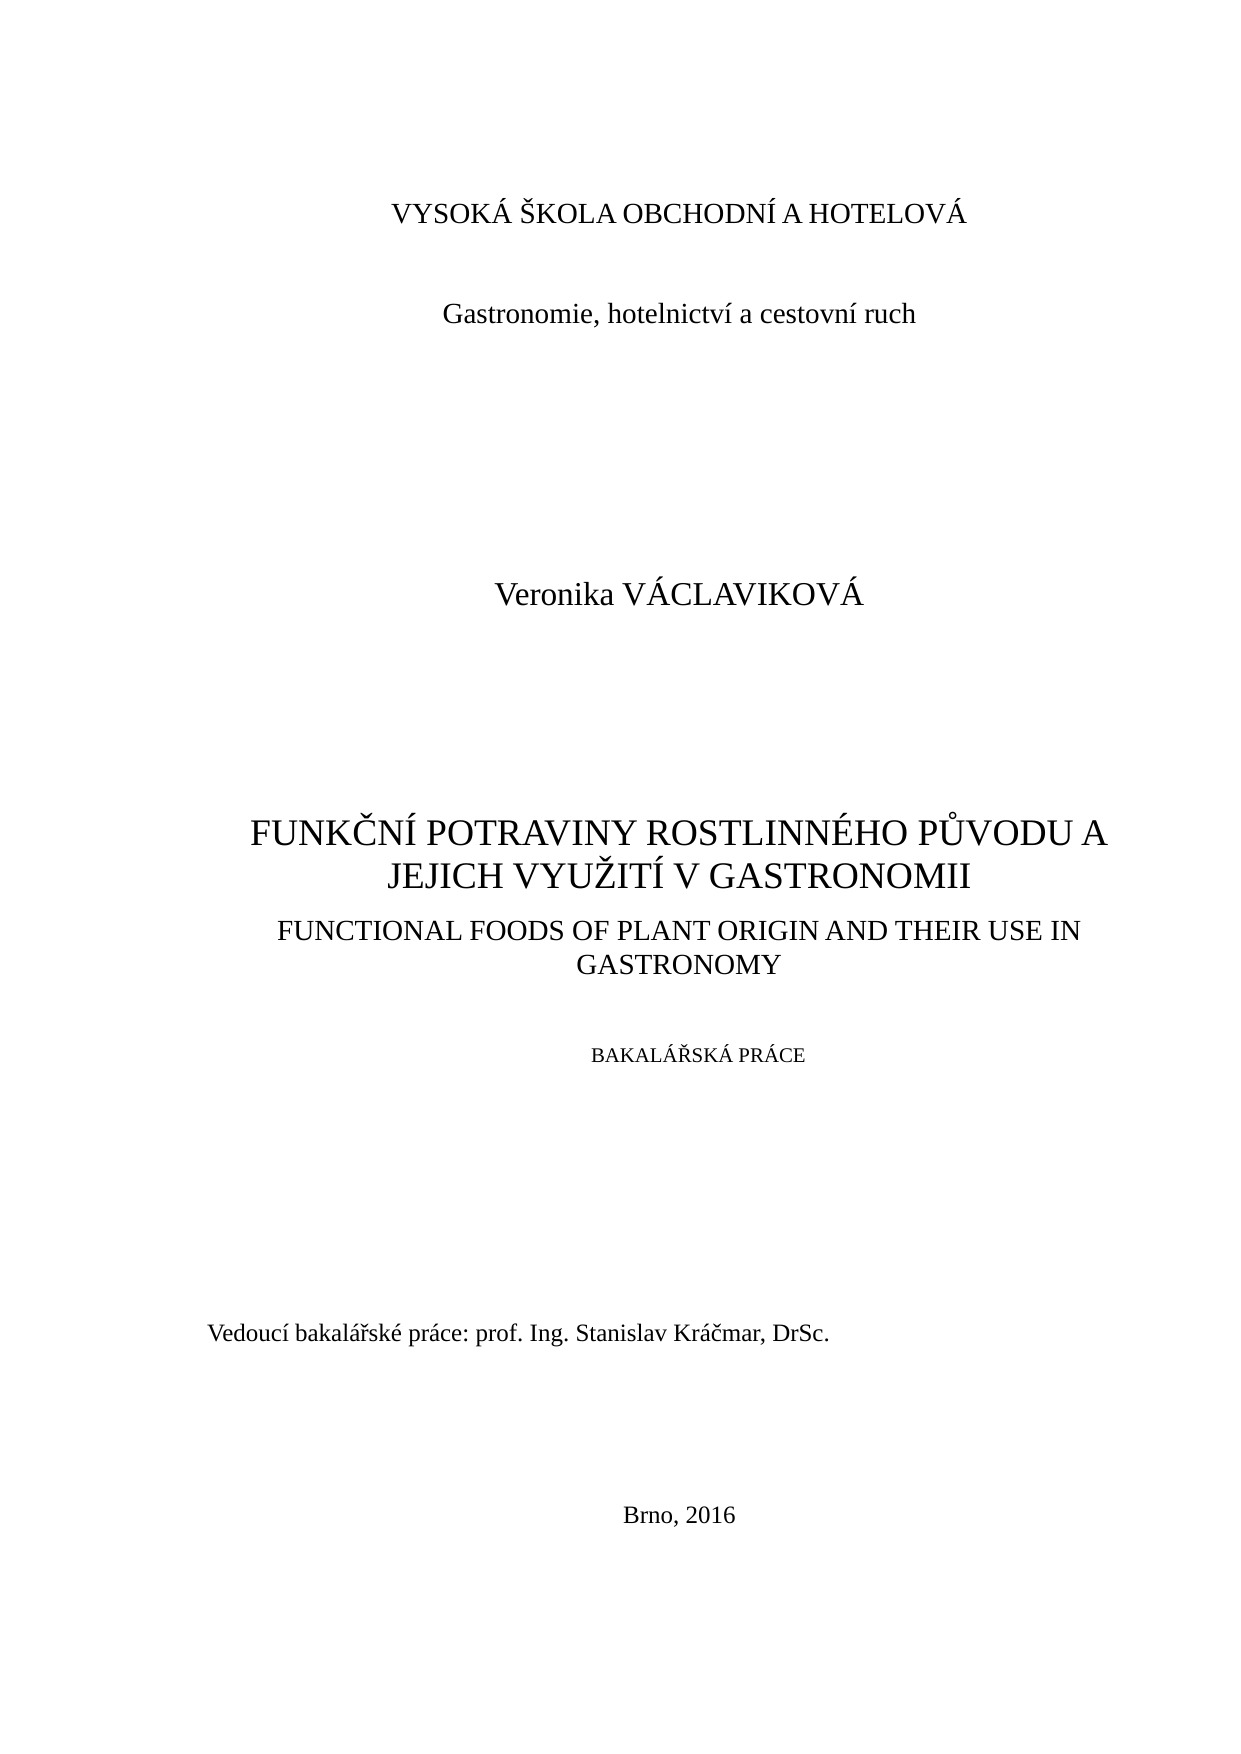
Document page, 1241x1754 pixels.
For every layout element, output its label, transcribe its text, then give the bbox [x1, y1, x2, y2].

text BAKALÁŘSKÁ PRÁCE [244, 1043, 1152, 1067]
text FUNKČNÍ POTRAVINY ROSTLINNÉHO PŮVODU A JEJICH VYUŽITÍ V GASTRONOMII [207, 811, 1152, 897]
text FUNCTIONAL FOODS OF PLANT ORIGIN AND THEIR USE IN GASTRONOMY [207, 913, 1152, 981]
text Brno, 2016 [207, 1500, 1152, 1529]
text Vedoucí bakalářské práce: prof. Ing. Stanislav Kráčmar, DrSc. [207, 1318, 1152, 1347]
text Gastronomie, hotelnictví a cestovní ruch [207, 297, 1152, 330]
text Veronika VÁCLAVIKOVÁ [207, 574, 1152, 612]
text Vysoká škola obchodní a hotelová [207, 196, 1152, 230]
